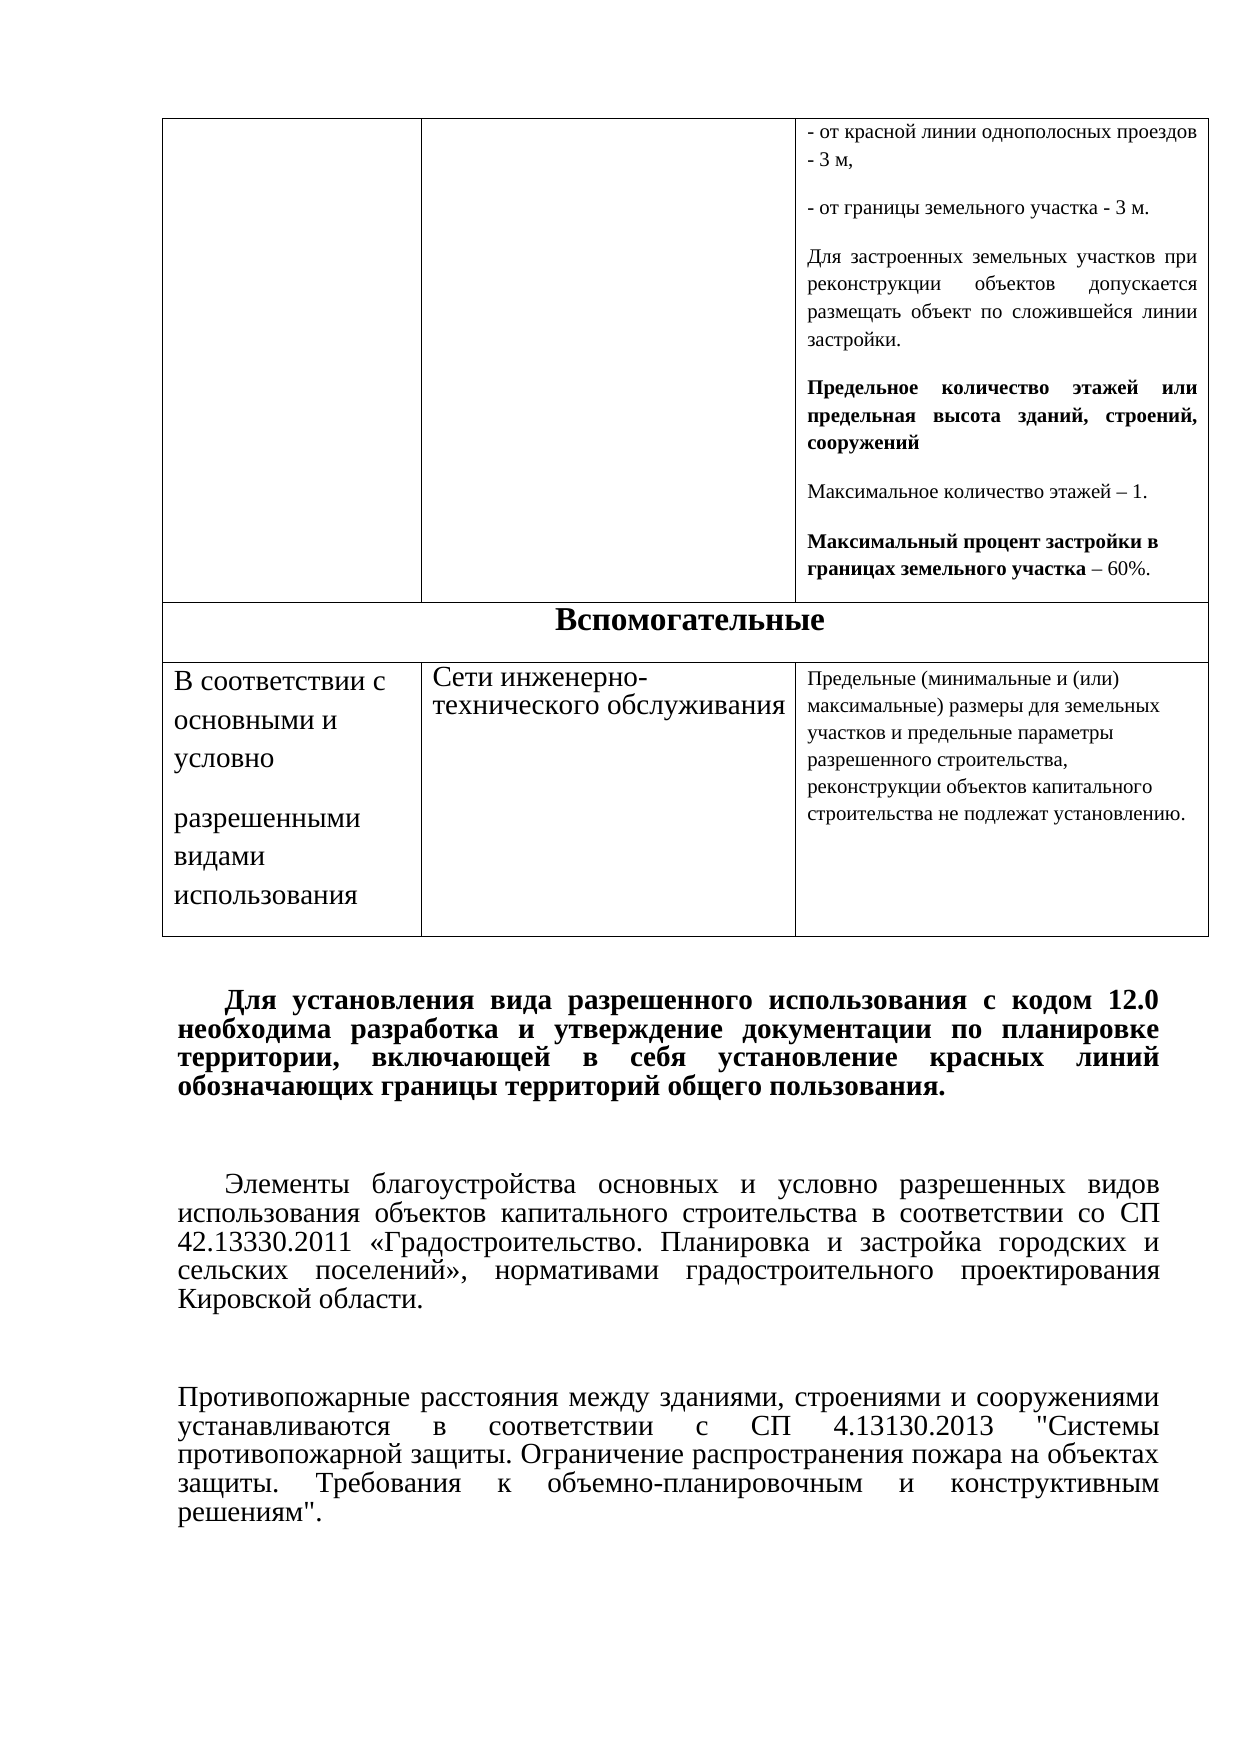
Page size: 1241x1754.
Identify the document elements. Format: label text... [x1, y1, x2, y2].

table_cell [796, 119, 1208, 602]
table_cell Вспомогательные [163, 603, 1208, 662]
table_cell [422, 119, 795, 602]
table_cell Предельные (минимальные и (или) максимальные) размеры для земельных участков и предельные параметры разрешенного строительства, реконструкции объектов капитального строительства не подлежат установлению. [796, 663, 1208, 936]
text Элементы благоустройства основных и условно разрешенных видов использования объектов капитального строительства в соответствии со СП 42.13330.2011 «Градостроительство. Планировка и застройка городских и сельских поселений», нормативами градостроительного проектирования Кировской области. [177, 1171, 1160, 1314]
text Противопожарные расстояния между зданиями, строениями и сооружениями устанавливаются в соответствии с СП 4.13130.2013 "Системы противопожарной защиты. Ограничение распространения пожара на объектах защиты. Требования к объемно-планировочным и конструктивным решениям". [177, 1384, 1160, 1527]
table_cell Сети инженерно-технического обслуживания [422, 663, 795, 936]
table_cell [163, 119, 421, 602]
text Для установления вида разрешенного использования с кодом 12.0 необходима разработка и утверждение документации по планировке территории, включающей в себя установление красных линий обозначающих границы территорий общего пользования. [177, 987, 1160, 1101]
table_cell В соответствии с основными и условно разрешенными видами использования [163, 663, 421, 936]
